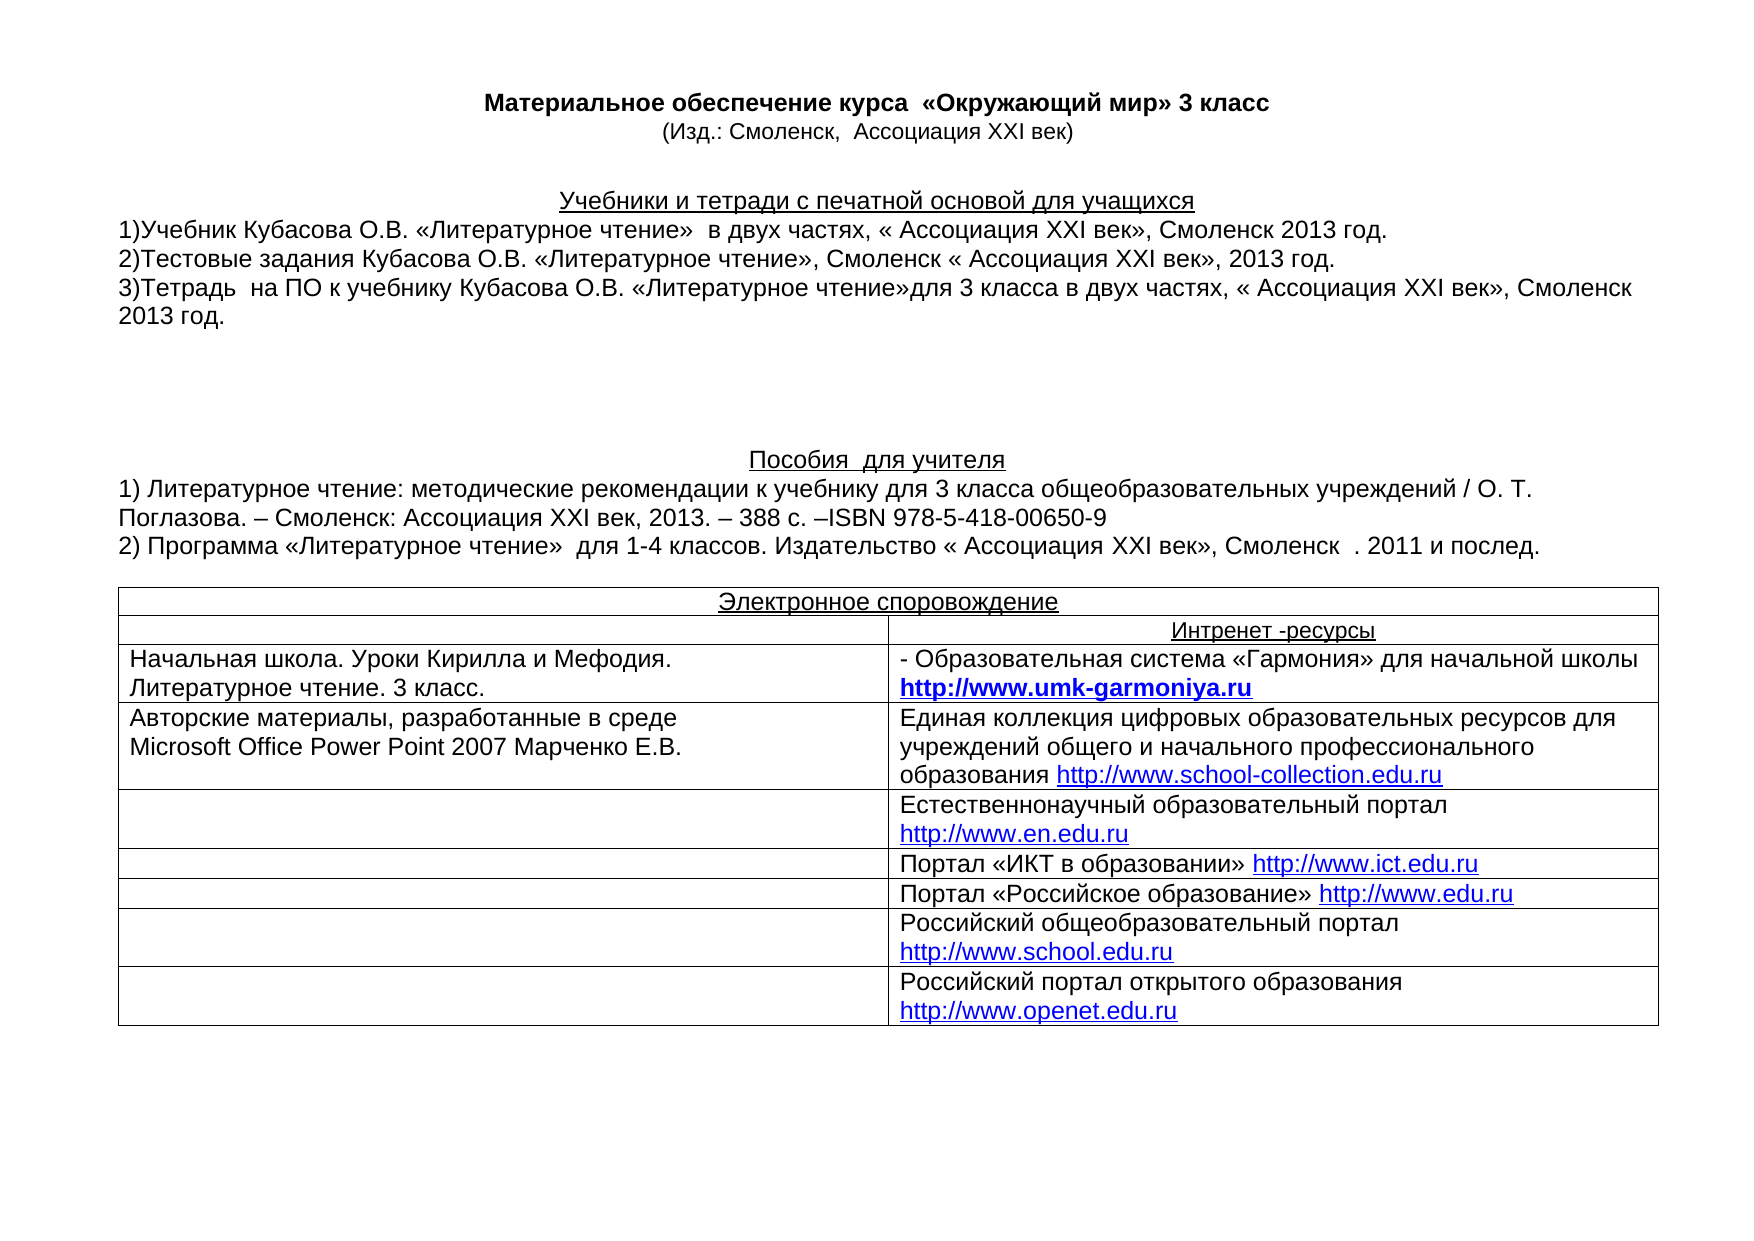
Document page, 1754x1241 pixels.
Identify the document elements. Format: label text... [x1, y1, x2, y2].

table_cell [119, 909, 888, 966]
table_cell Российский портал открытого образования http://www.openet.edu.ru [889, 967, 1658, 1024]
text Учебники и тетради с печатной основой для учащихся [118, 186, 1636, 215]
text 2)Тестовые задания Кубасова О.В. «Литературное чтение», Смоленск « Ассоциация XXI век», 2013 год. [118, 244, 362, 273]
text 3)Тетрадь на ПО к учебнику Кубасова О.В. «Литературное чтение»для 3 класса в двух частях, « Ассоциация XXI век», Смоленск 2013 год. [118, 273, 1636, 330]
table_cell [119, 967, 888, 1024]
table_cell [119, 790, 888, 848]
table_cell [119, 879, 888, 907]
table_cell - Образовательная система «Гармония» для начальной школы http://www.umk-garmoniya.ru [889, 645, 1658, 702]
table_header Электронное споровождение [119, 588, 1658, 615]
table_cell Портал «Российское образование» http://www.edu.ru [889, 879, 1658, 907]
text (Изд.: Смоленск, Ассоциация ХХI век) [29, 118, 1636, 144]
table_cell Естественнонаучный образовательный портал http://www.en.edu.ru [889, 790, 1658, 848]
table_cell Портал «ИКТ в образовании» http://www.ict.edu.ru [889, 849, 1658, 878]
table_cell Интренет -ресурсы [889, 616, 1658, 643]
table_cell Единая коллекция цифровых образовательных ресурсов для учреждений общего и начального профессионального образования http://www.school-collection.edu.ru [889, 703, 1658, 789]
text 1) Литературное чтение: методические рекомендации к учебнику для 3 класса общеобразовательных учреждений / О. Т. Поглазова. – Смоленск: Ассоциация XXI век, 2013. – 388 с. –ISBN 978-5-418-00650-9 [118, 474, 1636, 531]
table_cell Российский общеобразовательный портал http://www.school.edu.ru [889, 909, 1658, 966]
table_cell Авторские материалы, разработанные в среде Microsoft Office Power Point 2007 Марченко Е.В. [119, 703, 888, 789]
table_cell Начальная школа. Уроки Кирилла и Мефодия. Литературное чтение. 3 класс. [119, 645, 888, 702]
text Материальное обеспечение курса «Окружающий мир» 3 класс [118, 88, 1636, 118]
text 1)Учебник Кубасова О.В. «Литературное чтение» в двух частях, « Ассоциация XXI век», Смоленск 2013 год. [708, 215, 1636, 244]
text 2)Тестовые задания Кубасова О.В. «Литературное чтение», Смоленск « Ассоциация XXI век», 2013 год. [812, 244, 1636, 273]
text 2) Программа «Литературное чтение» для 1-4 классов. Издательство « Ассоциация XXI век», Смоленск . 2011 и послед. [118, 531, 1636, 560]
table_cell [119, 616, 888, 643]
table_cell [119, 849, 888, 878]
text Пособия для учителя [118, 445, 1636, 474]
